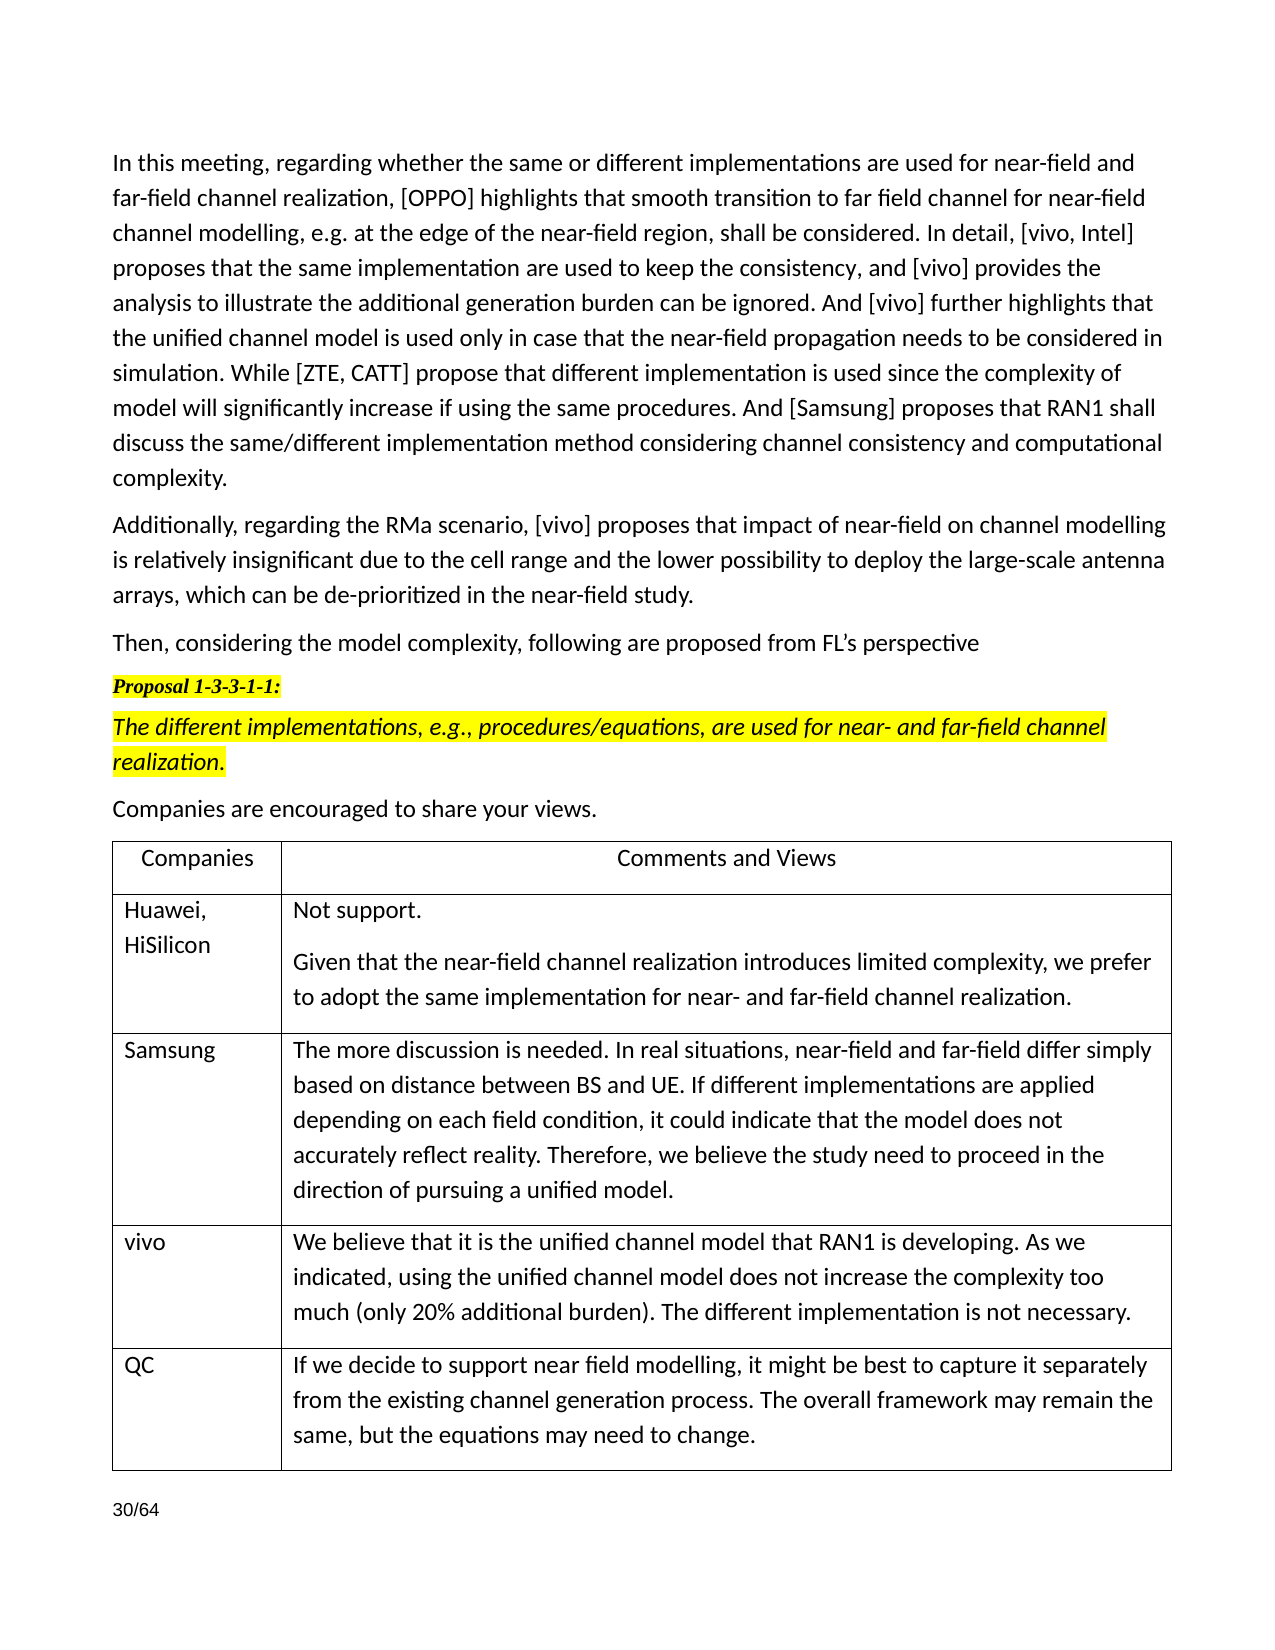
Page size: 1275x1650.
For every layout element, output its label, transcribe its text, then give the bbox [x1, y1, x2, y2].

table_cell Not support. Given that the near-field channel realization introduces limited complexity, we prefer to adopt the same implementation for near- and far-field channel realization. [282, 895, 1171, 1033]
table_cell If we decide to support near field modelling, it might be best to capture it separately from the existing channel generation process. The overall framework may remain the same, but the equations may need to change. [282, 1349, 1171, 1470]
table_header Comments and Views [282, 842, 1171, 893]
text Then, considering the model complexity, following are proposed from FL’s perspective [112, 627, 1172, 657]
text Companies are encouraged to share your views. [112, 793, 1172, 824]
text In this meeting, regarding whether the same or different implementations are used for near-field and far-field channel realization, [OPPO] highlights that smooth transition to far field channel for near-field channel modelling, e.g. at the edge of the near-field region, shall be considered. In detail, [vivo, Intel] proposes that the same implementation are used to keep the consistency, and [vivo] provides the analysis to illustrate the additional generation burden can be ignored. And [vivo] further highlights that the unified channel model is used only in case that the near-field propagation needs to be considered in simulation. While [ZTE, CATT] propose that different implementation is used since the complexity of model will significantly increase if using the same procedures. And [Samsung] proposes that RAN1 shall discuss the same/different implementation method considering channel consistency and computational complexity. [112, 147, 1172, 492]
table_cell The more discussion is needed. In real situations, near-field and far-field differ simply based on distance between BS and UE. If different implementations are applied depending on each field condition, it could indicate that the model does not accurately reflect reality. Therefore, we believe the study need to proceed in the direction of pursuing a unified model. [282, 1034, 1171, 1225]
table_cell We believe that it is the unified channel model that RAN1 is developing. As we indicated, using the unified channel model does not increase the complexity too much (only 20% additional burden). The different implementation is not necessary. [282, 1226, 1171, 1348]
text The different implementations, e.g., procedures/equations, are used for near- and far-field channel realization. [112, 711, 1172, 777]
table_cell vivo [113, 1226, 281, 1348]
table_cell Huawei, HiSilicon [113, 895, 281, 1033]
table_cell Samsung [113, 1034, 281, 1225]
table_cell QC [113, 1349, 281, 1470]
table_header Companies [113, 842, 281, 893]
subtitle Proposal 1-3-3-1-1: [112, 674, 1172, 698]
list Additionally, regarding the RMa scenario, [vivo] proposes that impact of near-field on channel modelling is relatively insignificant due to the cell range and the lower possibility to deploy the large-scale antenna arrays, which can be de-prioritized in the near-field study. [112, 509, 1172, 610]
